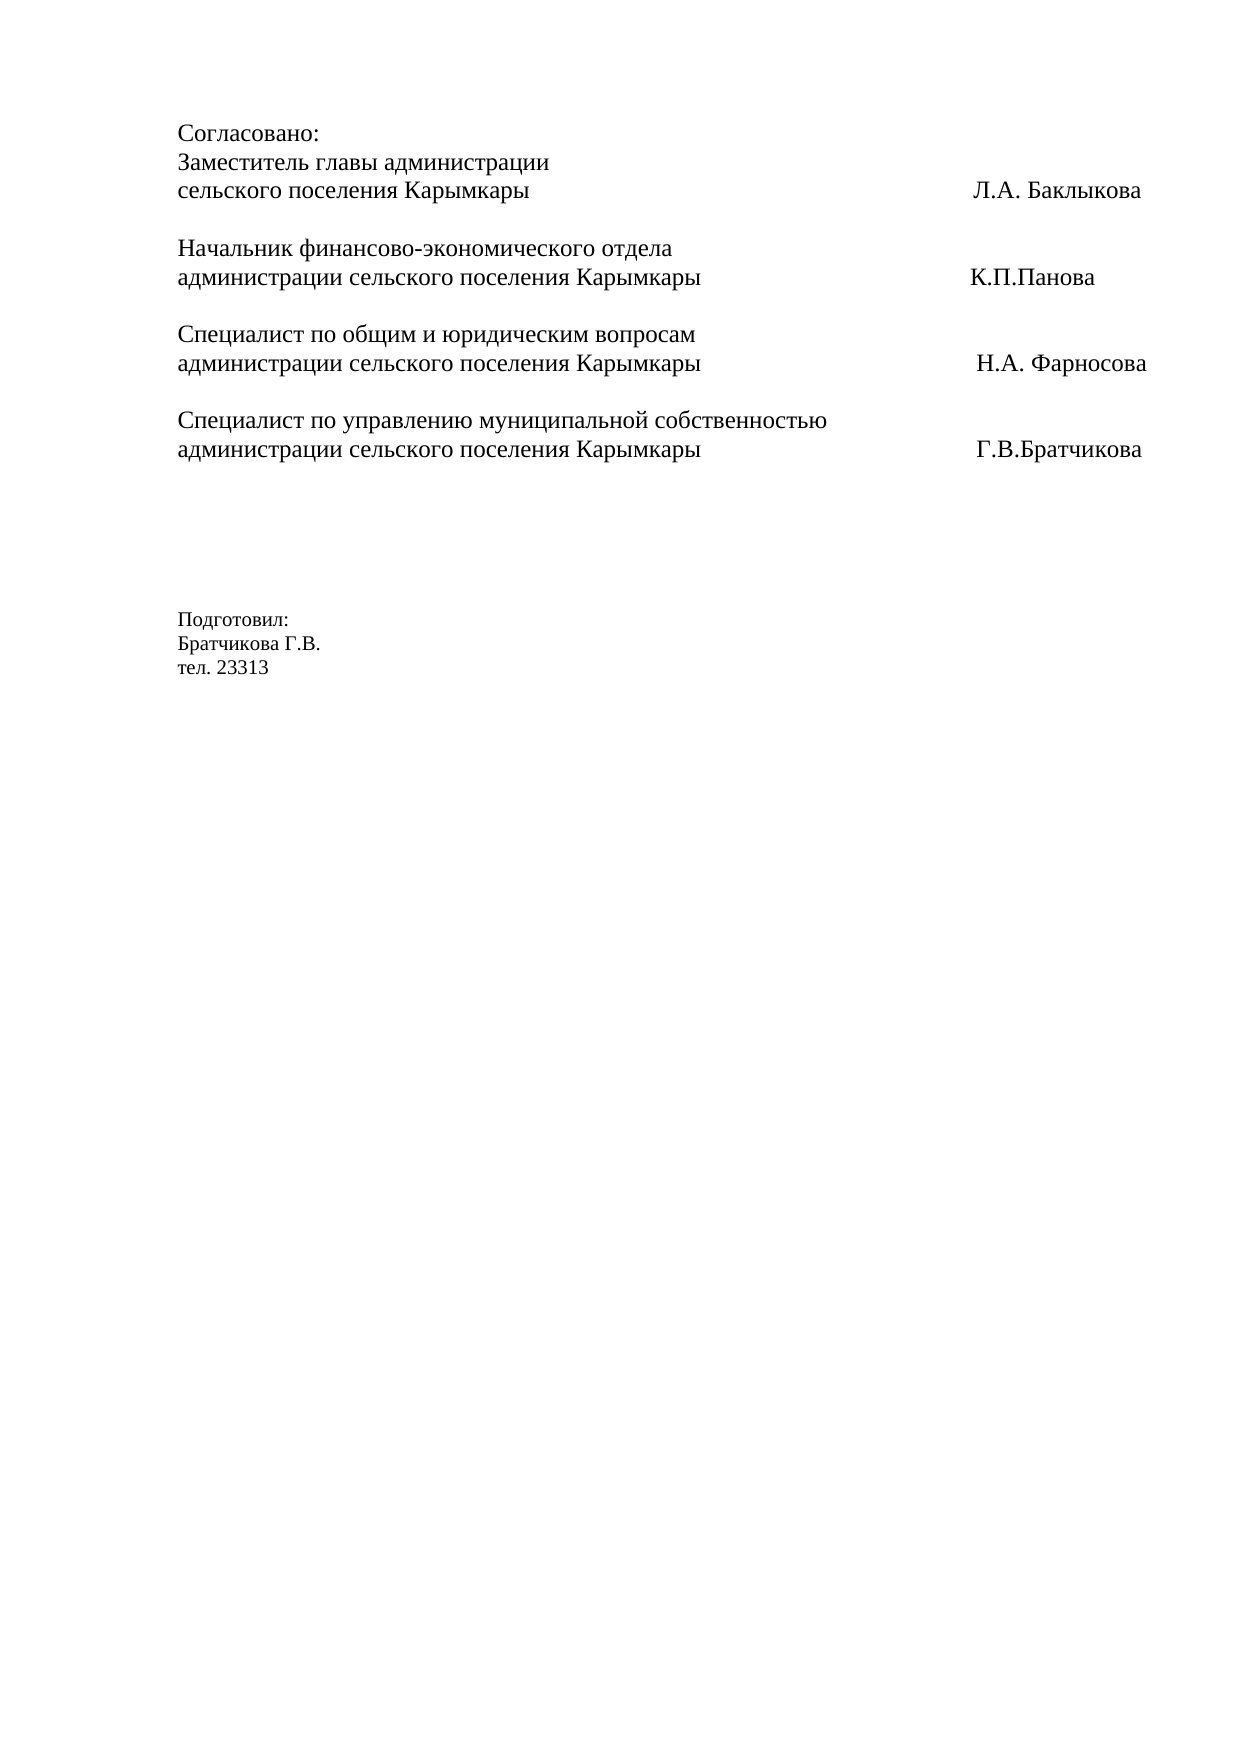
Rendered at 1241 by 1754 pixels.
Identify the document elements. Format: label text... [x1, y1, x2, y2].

text сельского поселения Карымкары Л.А. Баклыкова [177, 176, 1152, 204]
text администрации сельского поселения Карымкары К.П.Панова [177, 262, 1152, 291]
text Начальник финансово-экономического отдела [177, 233, 1152, 262]
text Специалист по общим и юридическим вопросам [177, 319, 1152, 348]
text Согласовано: [177, 118, 1152, 147]
text Заместитель главы администрации [177, 147, 1152, 176]
text Братчикова Г.В. [177, 631, 1152, 655]
text тел. 23313 [177, 655, 1152, 679]
text администрации сельского поселения Карымкары Н.А. Фарносова [177, 348, 1152, 377]
text Подготовил: [177, 607, 1152, 631]
text Специалист по управлению муниципальной собственностью [177, 406, 1152, 434]
text администрации сельского поселения Карымкары Г.В.Братчикова [177, 434, 1152, 463]
